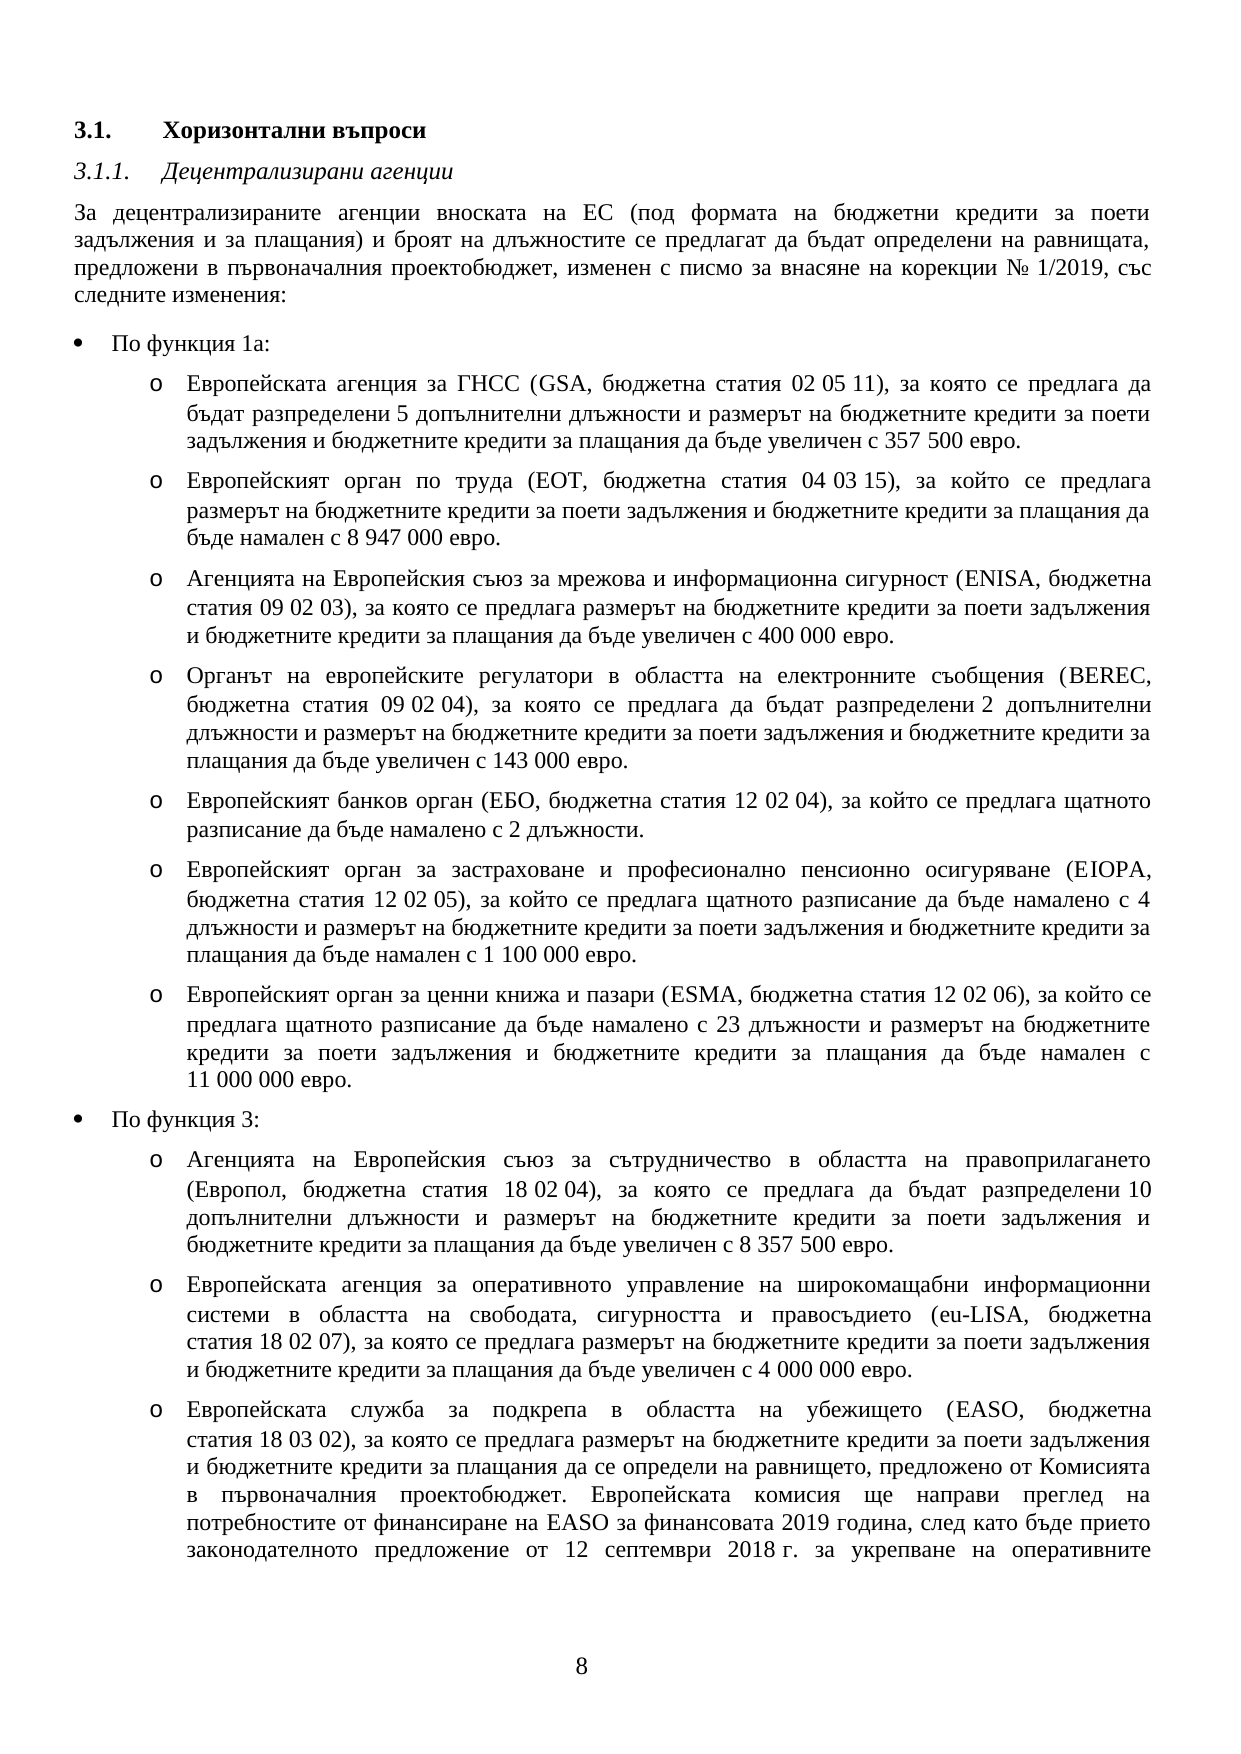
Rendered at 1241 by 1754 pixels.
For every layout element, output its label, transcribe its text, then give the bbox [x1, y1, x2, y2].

list Органът на европейските регулатори в областта на електронните съобщения (BEREC, бюджетна статия 09 02 04), за която се предлага да бъдат разпределени 2 допълнителни длъжности и размерът на бюджетните кредити за поети задължения и бюджетните кредити за плащания да бъде увеличен с 143 000 евро. [149, 661, 1152, 773]
list По функция 1a: [74, 329, 1152, 356]
list Европейската агенция за оперативното управление на широкомащабни информационни системи в областта на свободата, сигурността и правосъдието (eu-LISA, бюджетна статия 18 02 07), за която се предлага размерът на бюджетните кредити за поети задължения и бюджетните кредити за плащания да бъде увеличен с 4 000 000 евро. [149, 1270, 1152, 1383]
list Европейската агенция за ГНСС (GSA, бюджетна статия 02 05 11), за която се предлага да бъдат разпределени 5 допълнителни длъжности и размерът на бюджетните кредити за поети задължения и бюджетните кредити за плащания да бъде увеличен с 357 500 евро. [149, 369, 1152, 454]
text За децентрализираните агенции вноската на ЕС (под формата на бюджетни кредити за поети задължения и за плащания) и броят на длъжностите се предлагат да бъдат определени на равнищата, предложени в първоначалния проектобюджет, изменен с писмо за внасяне на корекции № 1/2019, със следните изменения: [74, 198, 1152, 308]
list Агенцията на Европейския съюз за мрежова и информационна сигурност (ENISA, бюджетна статия 09 02 03), за която се предлага размерът на бюджетните кредити за поети задължения и бюджетните кредити за плащания да бъде увеличен с 400 000 евро. [149, 563, 1152, 648]
subtitle 3.1. Хоризонтални въпроси [74, 115, 1152, 144]
list По функция 3: [74, 1105, 1152, 1133]
list Европейският банков орган (ЕБО, бюджетна статия 12 02 04), за който се предлага щатното разписание да бъде намалено с 2 длъжности. [149, 786, 1152, 843]
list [149, 1395, 1152, 1563]
list Европейският орган за застраховане и професионално пенсионно осигуряване (ЕIОPA, бюджетна статия 12 02 05), за който се предлага щатното разписание да бъде намалено с 4 длъжности и размерът на бюджетните кредити за поети задължения и бюджетните кредити за плащания да бъде намален с 1 100 000 евро. [149, 855, 1152, 968]
subtitle 3.1.1. Децентрализирани агенции [74, 156, 1152, 185]
list Европейският орган по труда (ЕОТ, бюджетна статия 04 03 15), за който се предлага размерът на бюджетните кредити за поети задължения и бюджетните кредити за плащания да бъде намален с 8 947 000 евро. [149, 466, 1152, 551]
list Агенцията на Европейския съюз за сътрудничество в областта на правоприлагането (Европол, бюджетна статия 18 02 04), за която се предлага да бъдат разпределени 10 допълнителни длъжности и размерът на бюджетните кредити за поети задължения и бюджетните кредити за плащания да бъде увеличен с 8 357 500 евро. [149, 1145, 1152, 1258]
list Европейският орган за ценни книжа и пазари (ESMA, бюджетна статия 12 02 06), за който се предлага щатното разписание да бъде намалено с 23 длъжности и размерът на бюджетните кредити за поети задължения и бюджетните кредити за плащания да бъде намален с 11 000 000 евро. [149, 980, 1152, 1093]
